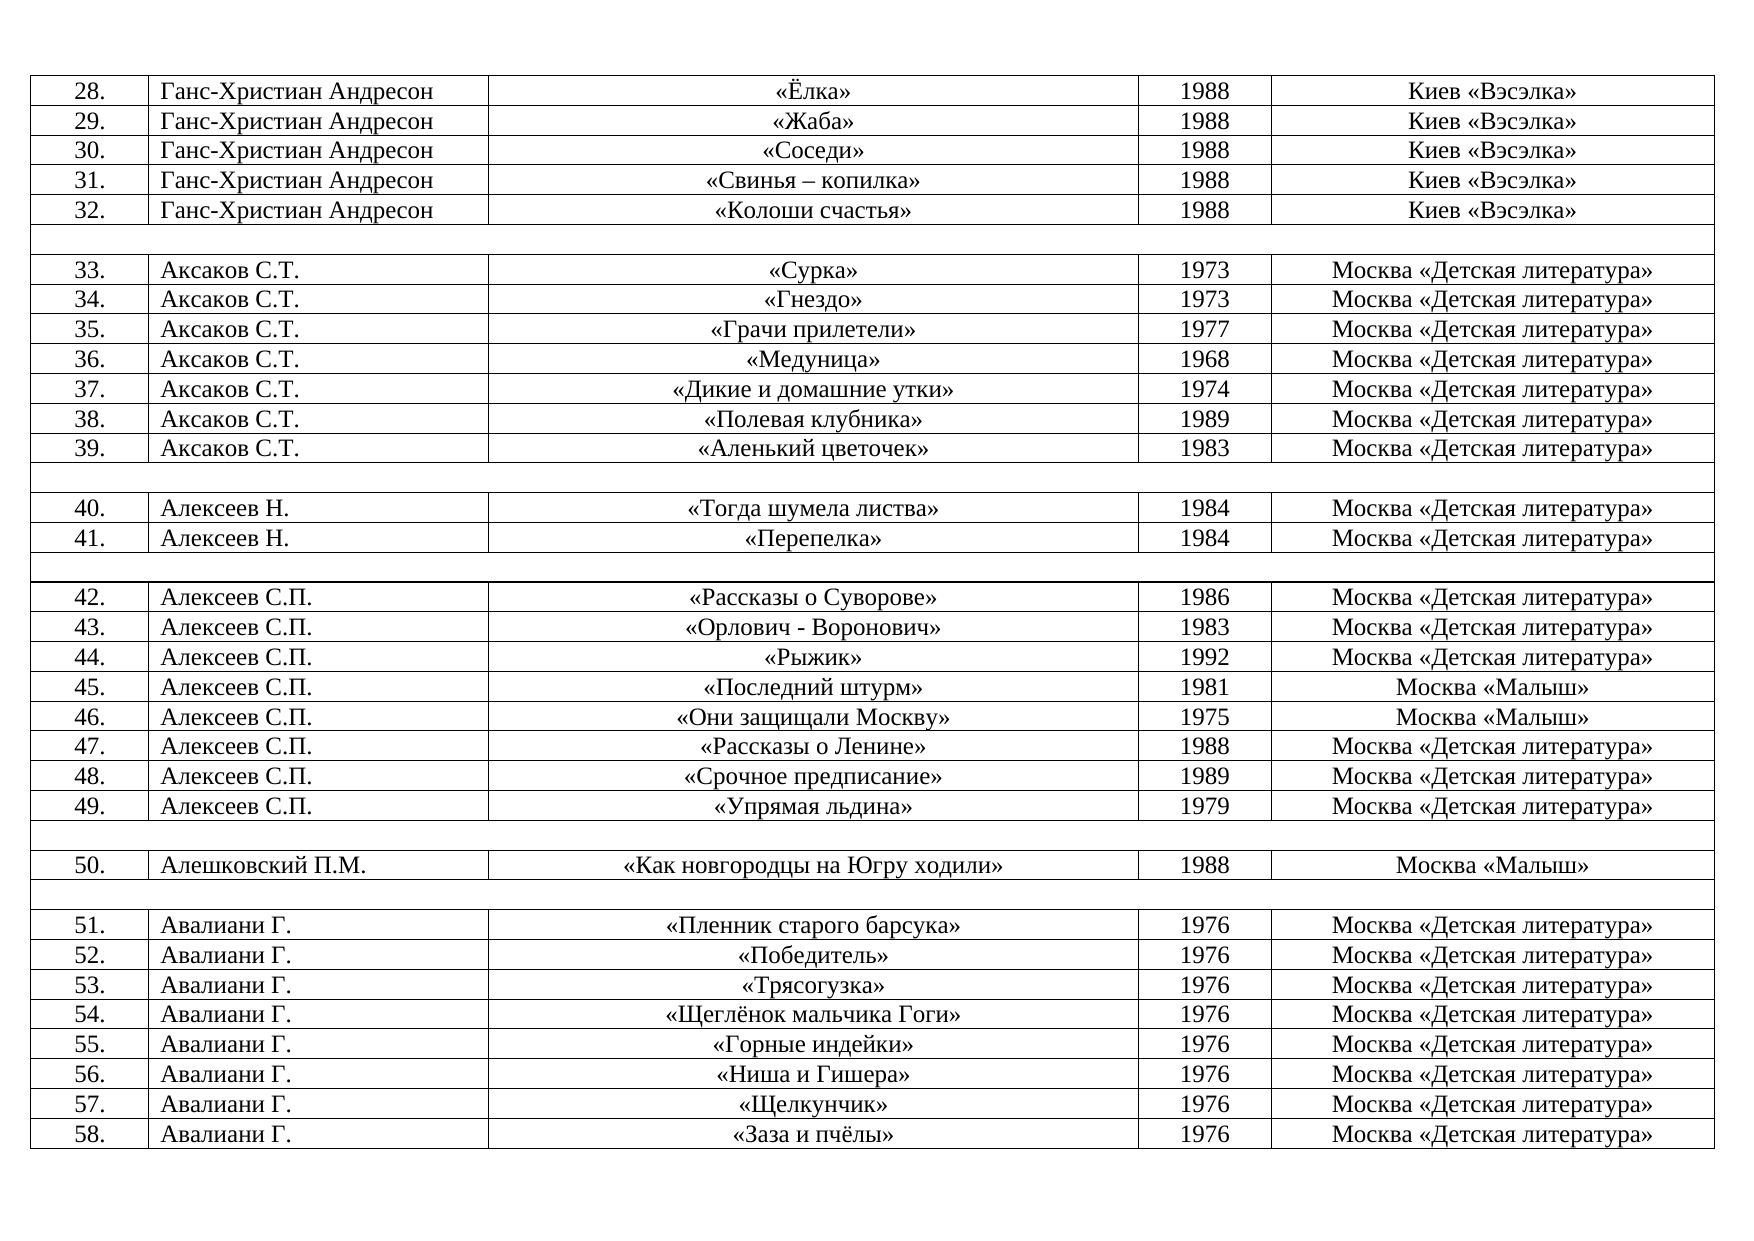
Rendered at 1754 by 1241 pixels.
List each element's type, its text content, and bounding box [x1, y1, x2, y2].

table_cell 54. [31, 1000, 148, 1028]
table_cell 1988 [1139, 195, 1271, 224]
table_cell 1981 [1139, 672, 1271, 701]
table_cell «Щеглёнок мальчика Гоги» [489, 1000, 1138, 1028]
table_cell 1984 [1139, 493, 1271, 522]
table_cell Аксаков С.Т. [149, 344, 488, 373]
table_cell Киев «Вэсэлка» [1272, 106, 1714, 134]
table_cell Алексеев С.П. [149, 672, 488, 701]
table_cell Авалиани Г. [149, 1059, 488, 1088]
table_cell 1989 [1139, 761, 1271, 790]
table_cell 1988 [1139, 106, 1271, 134]
table_cell Москва «Детская литература» [1272, 255, 1714, 283]
table_cell 46. [31, 702, 148, 730]
table_cell «Рассказы о Ленине» [489, 731, 1138, 760]
table_cell Киев «Вэсэлка» [1272, 165, 1714, 194]
table_cell «Рыжик» [489, 642, 1138, 671]
table_cell 47. [31, 731, 148, 760]
table_cell 51. [31, 910, 148, 939]
table_cell Москва «Детская литература» [1272, 523, 1714, 552]
table_cell 39. [31, 434, 148, 462]
table_cell 1976 [1139, 940, 1271, 969]
table_cell Авалиани Г. [149, 940, 488, 969]
table_cell 41. [31, 523, 148, 552]
table_cell «Гнездо» [489, 285, 1138, 313]
table_cell 43. [31, 612, 148, 641]
table_cell 48. [31, 761, 148, 790]
table_cell «Как новгородцы на Югру ходили» [489, 851, 1138, 879]
table_cell Авалиани Г. [149, 1089, 488, 1118]
table_cell Аксаков С.Т. [149, 404, 488, 432]
table_cell «Грачи прилетели» [489, 314, 1138, 343]
table_cell «Последний штурм» [489, 672, 1138, 701]
table_cell Аксаков С.Т. [149, 255, 488, 283]
table_cell Аксаков С.Т. [149, 314, 488, 343]
table_cell 1976 [1139, 970, 1271, 998]
table_cell «Ёлка» [489, 76, 1138, 105]
table_cell Москва «Детская литература» [1272, 374, 1714, 403]
table_cell 28. [31, 76, 148, 105]
table_cell 1992 [1139, 642, 1271, 671]
table_cell «Пленник старого барсука» [489, 910, 1138, 939]
table_cell «Срочное предписание» [489, 761, 1138, 790]
table_cell «Победитель» [489, 940, 1138, 969]
table_cell «Тогда шумела листва» [489, 493, 1138, 522]
table_cell Москва «Детская литература» [1272, 791, 1714, 820]
table_cell 52. [31, 940, 148, 969]
table_cell 1973 [1139, 255, 1271, 283]
table_cell Ганс-Христиан Андресон [149, 136, 488, 164]
table_cell Москва «Детская литература» [1272, 761, 1714, 790]
table_cell 58. [31, 1119, 148, 1147]
table_cell Алексеев С.П. [149, 612, 488, 641]
table_cell 1976 [1139, 910, 1271, 939]
table_cell «Аленький цветочек» [489, 434, 1138, 462]
table_cell 29. [31, 106, 148, 134]
table_cell Авалиани Г. [149, 970, 488, 998]
table_cell [31, 553, 1714, 581]
table_cell Москва «Детская литература» [1272, 404, 1714, 432]
table_cell Москва «Детская литература» [1272, 1059, 1714, 1088]
table_cell 1988 [1139, 136, 1271, 164]
table_cell 55. [31, 1029, 148, 1058]
table_cell Москва «Детская литература» [1272, 1029, 1714, 1058]
table_cell «Медуница» [489, 344, 1138, 373]
table_cell «Сурка» [489, 255, 1138, 283]
table_cell 57. [31, 1089, 148, 1118]
table_cell 1988 [1139, 731, 1271, 760]
table_cell 35. [31, 314, 148, 343]
table_cell «Жаба» [489, 106, 1138, 134]
table_cell Ганс-Христиан Андресон [149, 106, 488, 134]
table_cell 40. [31, 493, 148, 522]
table_cell 1968 [1139, 344, 1271, 373]
table_cell Авалиани Г. [149, 1000, 488, 1028]
table_cell 1979 [1139, 791, 1271, 820]
table_cell 1976 [1139, 1029, 1271, 1058]
table_cell Москва «Малыш» [1272, 851, 1714, 879]
table_cell 1983 [1139, 612, 1271, 641]
table_cell «Они защищали Москву» [489, 702, 1138, 730]
table_cell Киев «Вэсэлка» [1272, 136, 1714, 164]
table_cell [149, 76, 488, 105]
table_cell Алексеев С.П. [149, 731, 488, 760]
table_cell «Ниша и Гишера» [489, 1059, 1138, 1088]
table_cell 1983 [1139, 434, 1271, 462]
table_cell Аксаков С.Т. [149, 285, 488, 313]
table_cell 1976 [1139, 1000, 1271, 1028]
table_cell 1986 [1139, 583, 1271, 611]
table_cell 31. [31, 165, 148, 194]
table_cell «Щелкунчик» [489, 1089, 1138, 1118]
table_cell Москва «Детская литература» [1272, 1089, 1714, 1118]
table_cell 50. [31, 851, 148, 879]
table_cell Москва «Детская литература» [1272, 612, 1714, 641]
table_cell Алексеев С.П. [149, 761, 488, 790]
table_cell 53. [31, 970, 148, 998]
table_cell [31, 821, 1714, 849]
table_cell Аксаков С.Т. [149, 374, 488, 403]
table_cell 33. [31, 255, 148, 283]
table_cell Алексеев С.П. [149, 583, 488, 611]
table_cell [1272, 1119, 1714, 1147]
table_cell Алексеев Н. [149, 523, 488, 552]
table_cell 34. [31, 285, 148, 313]
table_cell 1976 [1139, 1119, 1271, 1147]
table_cell 38. [31, 404, 148, 432]
table_cell «Упрямая льдина» [489, 791, 1138, 820]
table_cell 42. [31, 583, 148, 611]
table_cell «Рассказы о Суворове» [489, 583, 1138, 611]
table_cell 1988 [1139, 165, 1271, 194]
table_cell 45. [31, 672, 148, 701]
table_cell 1984 [1139, 523, 1271, 552]
table_cell Киев «Вэсэлка» [1272, 195, 1714, 224]
table_cell «Орлович - Воронович» [489, 612, 1138, 641]
table_cell Москва «Детская литература» [1272, 583, 1714, 611]
table_cell 1975 [1139, 702, 1271, 730]
table_cell 1977 [1139, 314, 1271, 343]
table_cell 49. [31, 791, 148, 820]
table_cell Москва «Детская литература» [1272, 434, 1714, 462]
table_cell «Полевая клубника» [489, 404, 1138, 432]
table_cell Алешковский П.М. [149, 851, 488, 879]
table_cell 1976 [1139, 1059, 1271, 1088]
table_cell Москва «Детская литература» [1272, 493, 1714, 522]
table_cell 1988 [1139, 851, 1271, 879]
table_cell 30. [31, 136, 148, 164]
table_cell «Перепелка» [489, 523, 1138, 552]
table_cell 37. [31, 374, 148, 403]
table_cell 32. [31, 195, 148, 224]
table_cell Авалиани Г. [149, 1119, 488, 1147]
table_cell Москва «Малыш» [1272, 702, 1714, 730]
table_cell 44. [31, 642, 148, 671]
table_cell Киев «Вэсэлка» [1272, 76, 1714, 105]
table_cell «Соседи» [489, 136, 1138, 164]
table_cell Москва «Детская литература» [1272, 642, 1714, 671]
table_cell Москва «Детская литература» [1272, 940, 1714, 969]
table_cell «Колоши счастья» [489, 195, 1138, 224]
table_cell Москва «Детская литература» [1272, 731, 1714, 760]
table_cell Алексеев С.П. [149, 702, 488, 730]
table_cell Авалиани Г. [149, 1029, 488, 1058]
table_cell Москва «Малыш» [1272, 672, 1714, 701]
table_cell Москва «Детская литература» [1272, 1000, 1714, 1028]
table_cell Аксаков С.Т. [149, 434, 488, 462]
table_cell 36. [31, 344, 148, 373]
table_cell «Свинья – копилка» [489, 165, 1138, 194]
table_cell Ганс-Христиан Андресон [149, 195, 488, 224]
table_cell 1976 [1139, 1089, 1271, 1118]
table_cell «Трясогузка» [489, 970, 1138, 998]
table_cell [31, 225, 1714, 254]
table_cell «Заза и пчёлы» [489, 1119, 1138, 1147]
table_cell Москва «Детская литература» [1272, 314, 1714, 343]
table_cell «Дикие и домашние утки» [489, 374, 1138, 403]
table_cell Алексеев Н. [149, 493, 488, 522]
table_cell 1988 [1139, 76, 1271, 105]
table_cell Ганс-Христиан Андресон [149, 165, 488, 194]
table_cell Москва «Детская литература» [1272, 344, 1714, 373]
table_cell 56. [31, 1059, 148, 1088]
table_cell Алексеев С.П. [149, 642, 488, 671]
table_cell 1974 [1139, 374, 1271, 403]
table_cell 1989 [1139, 404, 1271, 432]
table_cell Авалиани Г. [149, 910, 488, 939]
table_cell «Горные индейки» [489, 1029, 1138, 1058]
table_cell 1973 [1139, 285, 1271, 313]
table_cell [31, 463, 1714, 492]
table_cell Алексеев С.П. [149, 791, 488, 820]
table_cell [31, 880, 1714, 909]
table_cell Москва «Детская литература» [1272, 910, 1714, 939]
table_cell Москва «Детская литература» [1272, 970, 1714, 998]
table_cell Москва «Детская литература» [1272, 285, 1714, 313]
